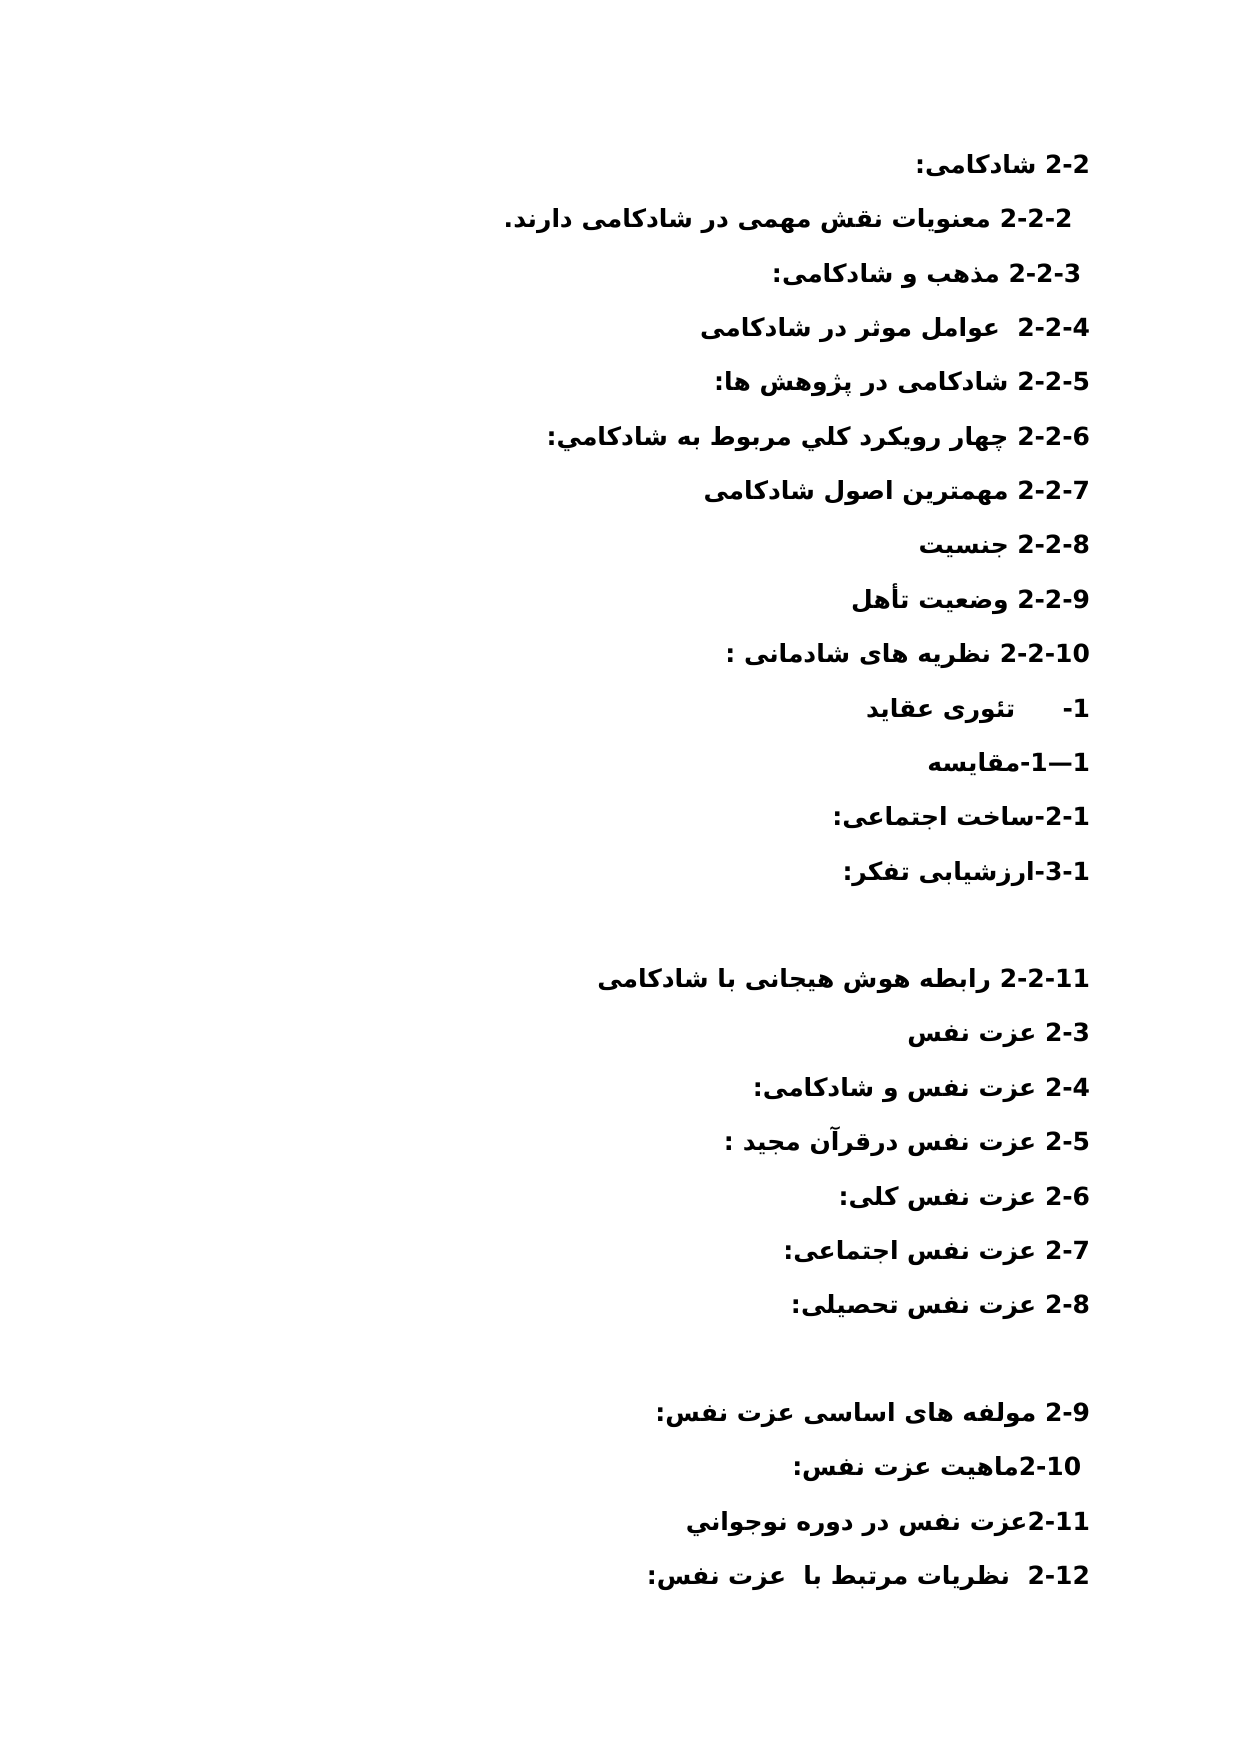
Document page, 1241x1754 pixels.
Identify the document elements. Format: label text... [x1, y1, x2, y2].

text 1- تئوری عقاید [150, 694, 1090, 723]
text 2-11عزت نفس در دوره نوجواني [150, 1507, 1090, 1536]
text 2-2-2 معنویات نقش مهمی در شادکامی دارند. [150, 204, 1090, 233]
text 2-2-4 عوامل موثر در شادکامی [150, 313, 1090, 342]
text 2-2-10 نظریه های شادمانی : [150, 639, 1090, 668]
text 2-12 نظریات مرتبط با عزت نفس: [150, 1561, 1090, 1590]
text 2-2-8 جنسیت [150, 531, 1090, 560]
text 2-5 عزت نفس درقرآن مجید : [150, 1127, 1090, 1157]
text 2-2-6 چهار رويكرد كلي مربوط به شادكامي: [150, 422, 1090, 451]
text 2-2-9 وضعیت تأهل [150, 585, 1090, 614]
text 2-3 عزت نفس [150, 1019, 1090, 1048]
text 2-7 عزت نفس اجتماعی: [150, 1236, 1090, 1265]
text 2-2 شادکامی: [150, 150, 1090, 179]
text 1—1-مقایسه [150, 748, 1090, 777]
text 2-2-5 شادکامی در پژوهش ها: [150, 367, 1090, 397]
text 2-2-3 مذهب و شادکامی: [150, 259, 1090, 288]
text 2-10ماهیت عزت نفس: [150, 1452, 1090, 1481]
text 3-1-ارزشیابی تفکر: [150, 857, 1090, 886]
text 2-2-11 رابطه هوش هیجانی با شادکامی [150, 964, 1090, 993]
text 2-8 عزت نفس تحصیلی: [150, 1291, 1090, 1320]
text 2-6 عزت نفس کلی: [150, 1182, 1090, 1211]
text 2-4 عزت نفس و شادکامی: [150, 1073, 1090, 1102]
text 2-2-7 مهمترین اصول شادکامی [150, 476, 1090, 505]
text 2-1-ساخت اجتماعی: [150, 802, 1090, 832]
text 2-9 مولفه های اساسی عزت نفس: [150, 1398, 1090, 1427]
